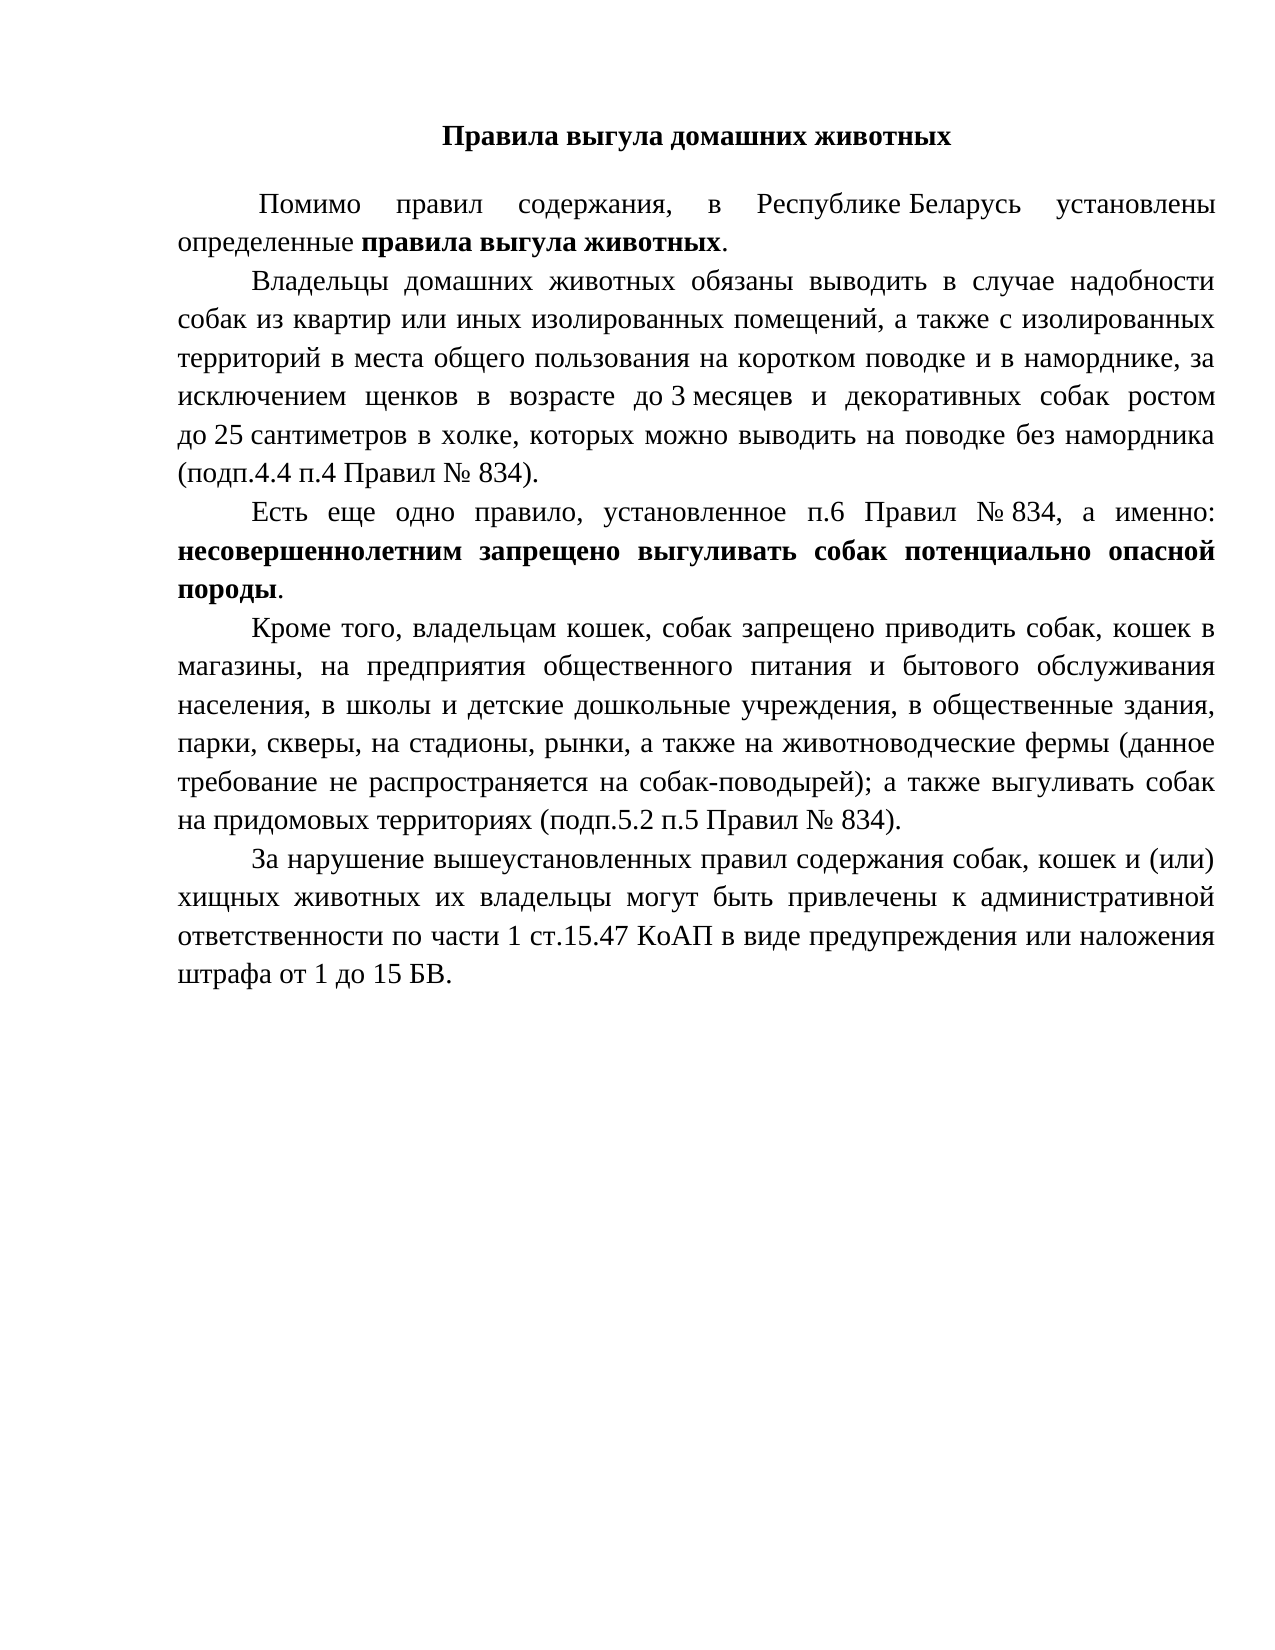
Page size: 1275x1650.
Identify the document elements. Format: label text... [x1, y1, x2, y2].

text За нарушение вышеустановленных правил содержания собак, кошек и (или) хищных животных их владельцы могут быть привлечены к административной ответственности по части 1 ст.15.47 КоАП в виде предупреждения или наложения штрафа от 1 до 15 БВ. [177, 841, 1216, 990]
text Кроме того, владельцам кошек, собак запрещено приводить собак, кошек в магазины, на предприятия общественного питания и бытового обслуживания населения, в школы и детские дошкольные учреждения, в общественные здания, парки, скверы, на стадионы, рынки, а также на животноводческие фермы (данное требование не распространяется на собак-поводырей); а также выгуливать собак на придомовых территориях (подп.5.2 п.5 Правил № 834). [177, 610, 1216, 836]
text Помимо правил содержания, в Республике Беларусь установлены определенные правила выгула животных. [177, 186, 1216, 258]
subtitle Правила выгула домашних животных [177, 118, 1216, 152]
text Есть еще одно правило, установленное п.6 Правил № 834, а именно: несовершеннолетним запрещено выгуливать собак потенциально опасной породы. [177, 494, 1216, 605]
text Владельцы домашних животных обязаны выводить в случае надобности собак из квартир или иных изолированных помещений, а также с изолированных территорий в места общего пользования на коротком поводке и в наморднике, за исключением щенков в возрасте до 3 месяцев и декоративных собак ростом до 25 сантиметров в холке, которых можно выводить на поводке без намордника (подп.4.4 п.4 Правил № 834). [177, 263, 1216, 489]
